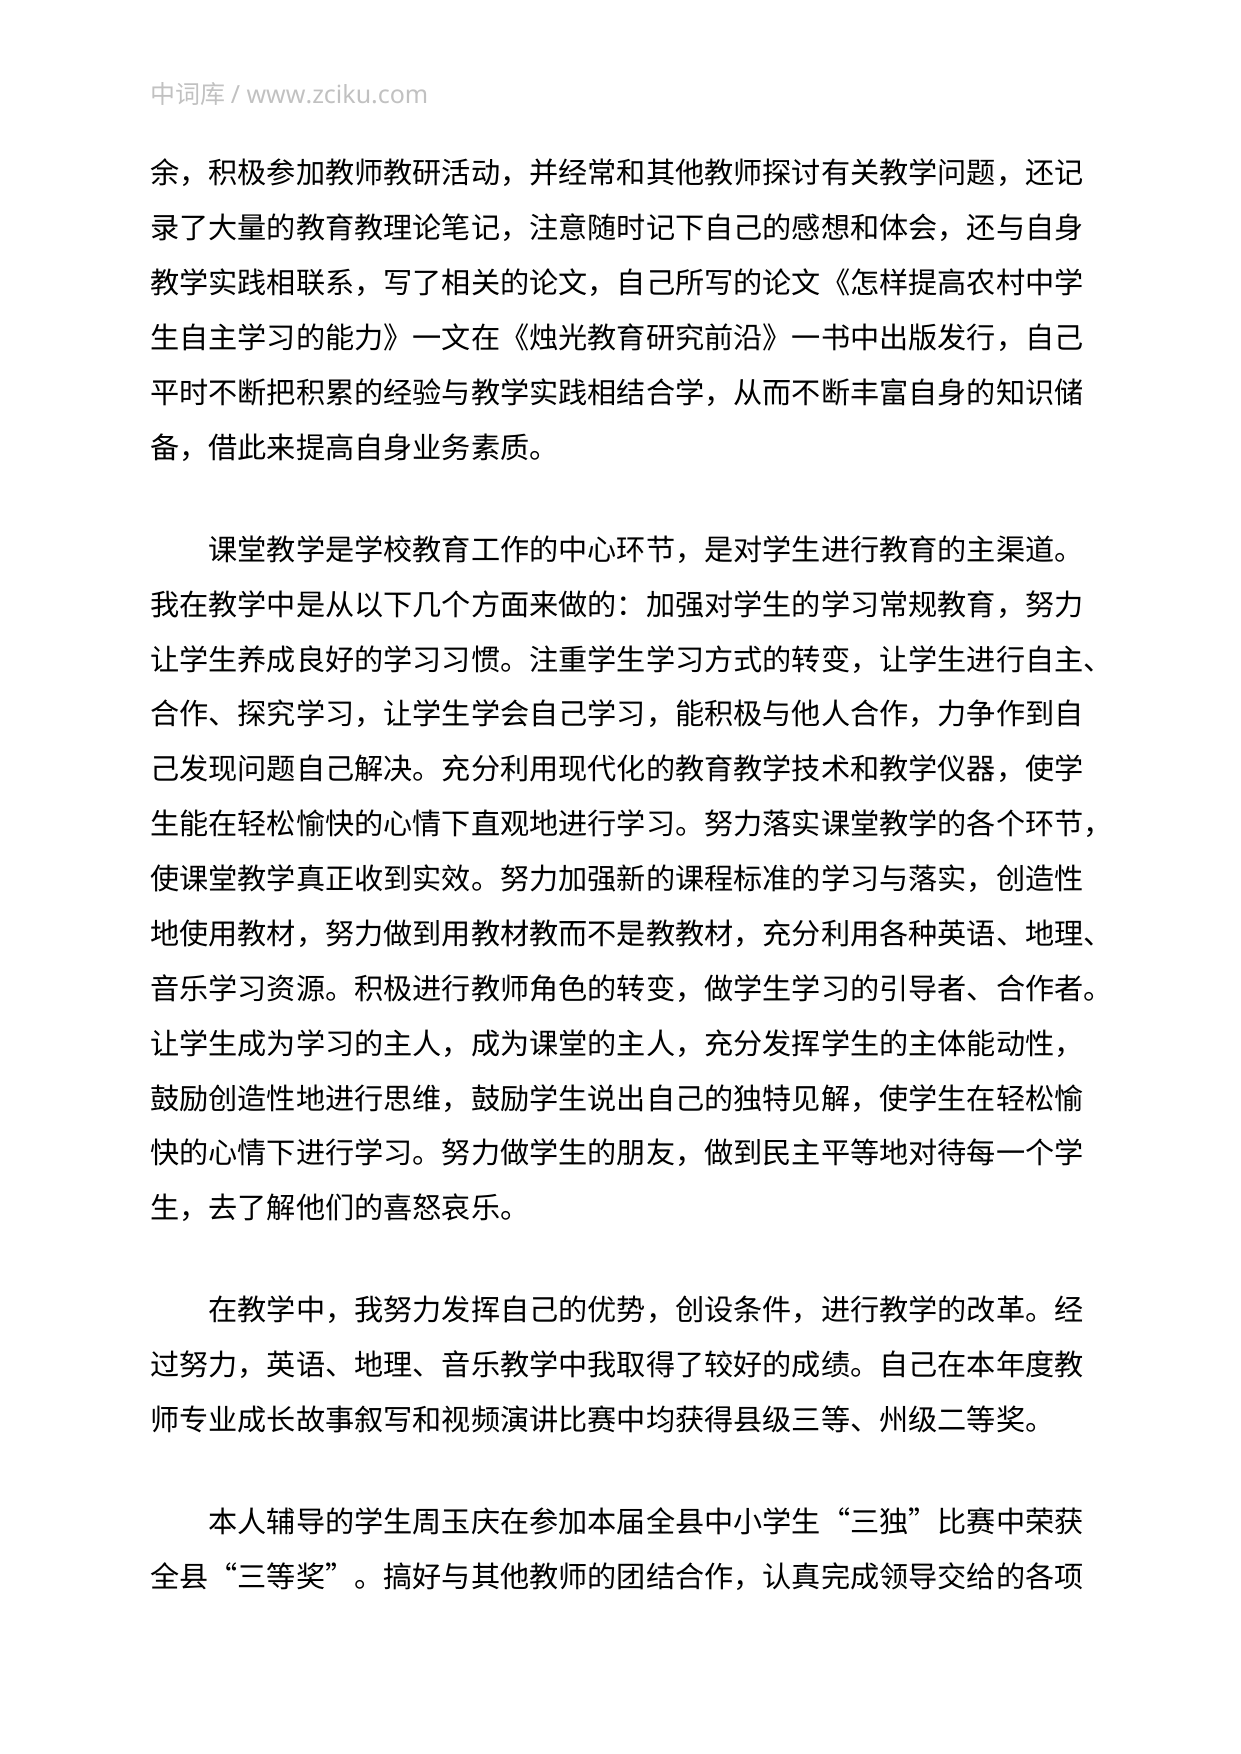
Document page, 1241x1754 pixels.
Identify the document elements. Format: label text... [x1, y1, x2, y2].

text 在教学中，我努力发挥自己的优势，创设条件，进行教学的改革。经过努力，英语、地理、音乐教学中我取得了较好的成绩。自己在本年度教师专业成长故事叙写和视频演讲比赛中均获得县级三等、州级二等奖。 [150, 1287, 1090, 1439]
text 课堂教学是学校教育工作的中心环节，是对学生进行教育的主渠道。我在教学中是从以下几个方面来做的：加强对学生的学习常规教育，努力让学生养成良好的学习习惯。注重学生学习方式的转变，让学生进行自主、合作、探究学习，让学生学会自己学习，能积极与他人合作，力争作到自己发现问题自己解决。充分利用现代化的教育教学技术和教学仪器，使学生能在轻松愉快的心情下直观地进行学习。努力落实课堂教学的各个环节，使课堂教学真正收到实效。努力加强新的课程标准的学习与落实，创造性地使用教材，努力做到用教材教而不是教教材，充分利用各种英语、地理、音乐学习资源。积极进行教师角色的转变，做学生学习的引导者、合作者。让学生成为学习的主人，成为课堂的主人，充分发挥学生的主体能动性，鼓励创造性地进行思维，鼓励学生说出自己的独特见解，使学生在轻松愉快的心情下进行学习。努力做学生的朋友，做到民主平等地对待每一个学生，去了解他们的喜怒哀乐。 [150, 526, 1090, 1227]
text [150, 1498, 1090, 1596]
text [150, 150, 1090, 467]
